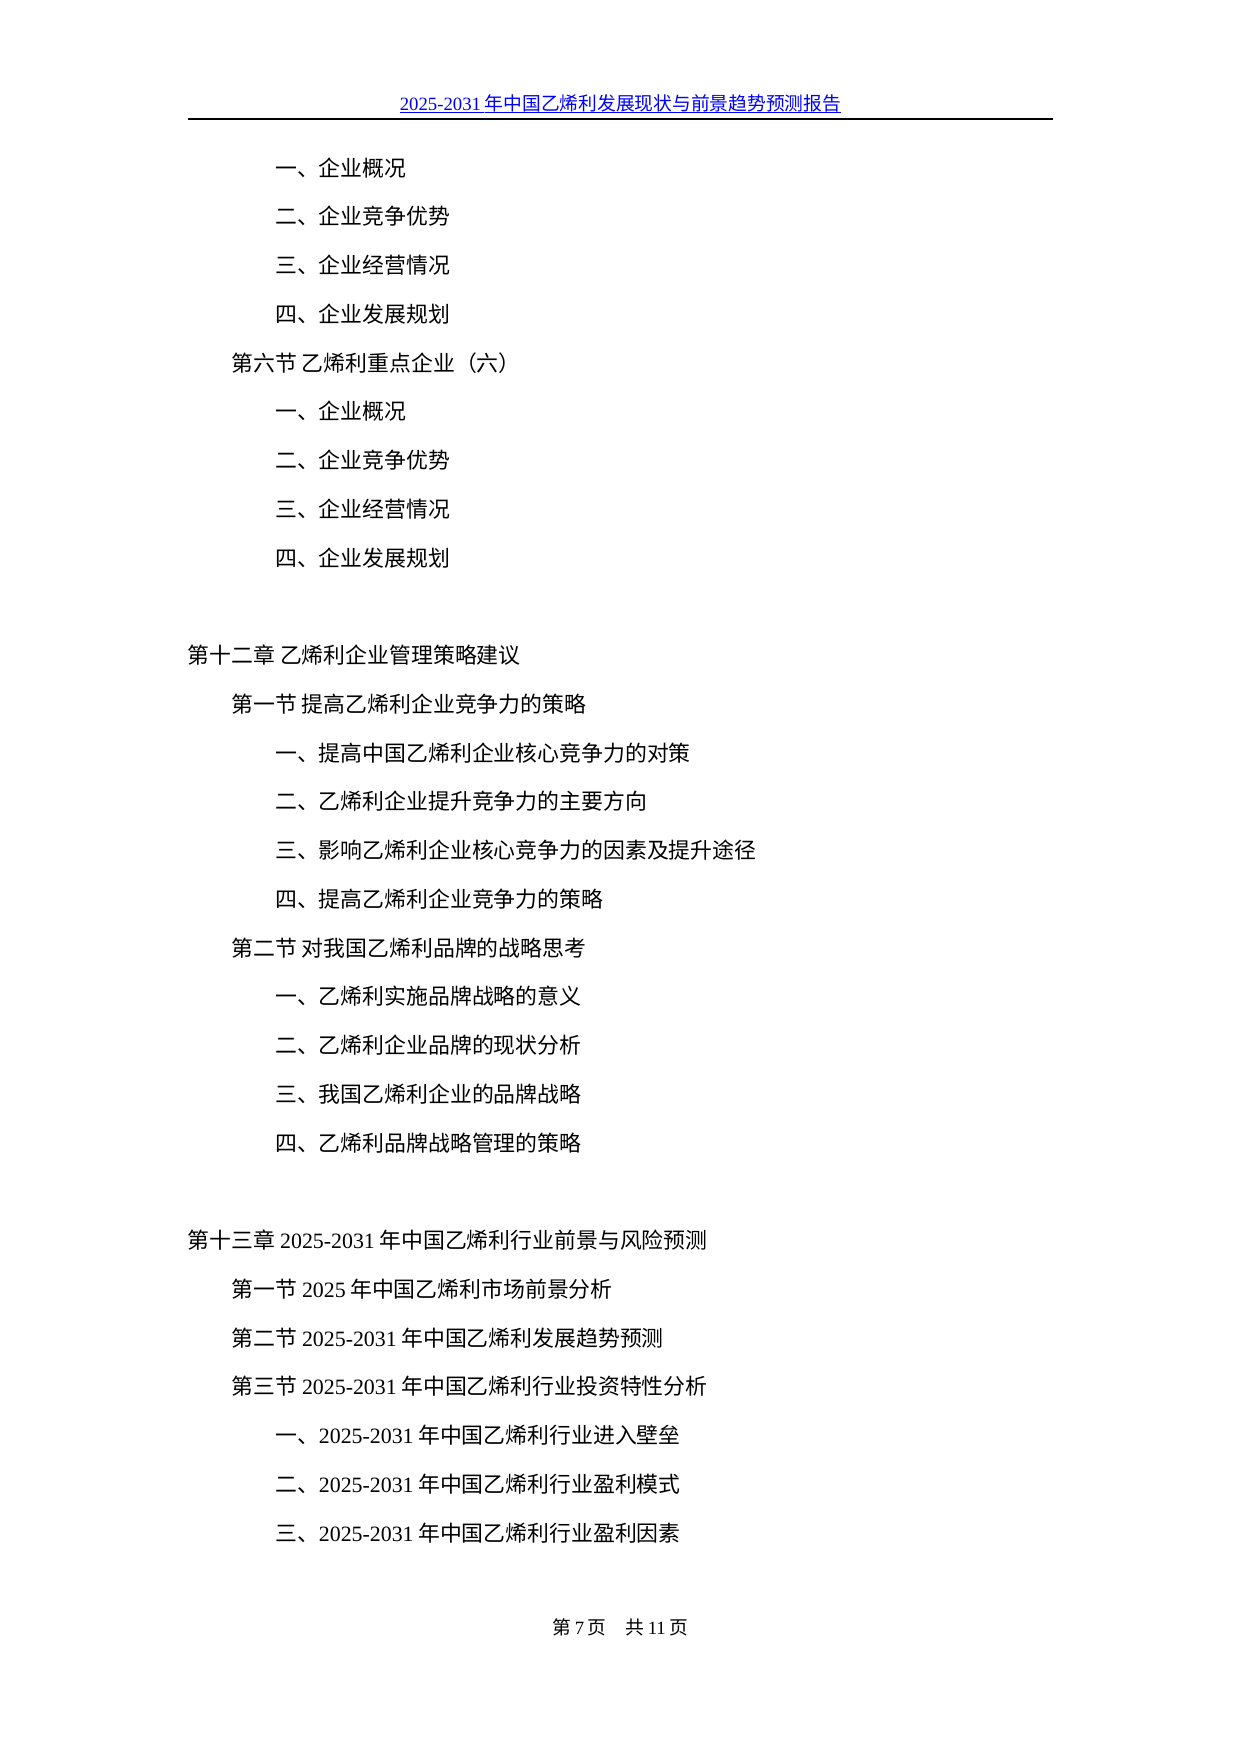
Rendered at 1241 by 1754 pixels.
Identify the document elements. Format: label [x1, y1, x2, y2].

text [187, 150, 1053, 1548]
